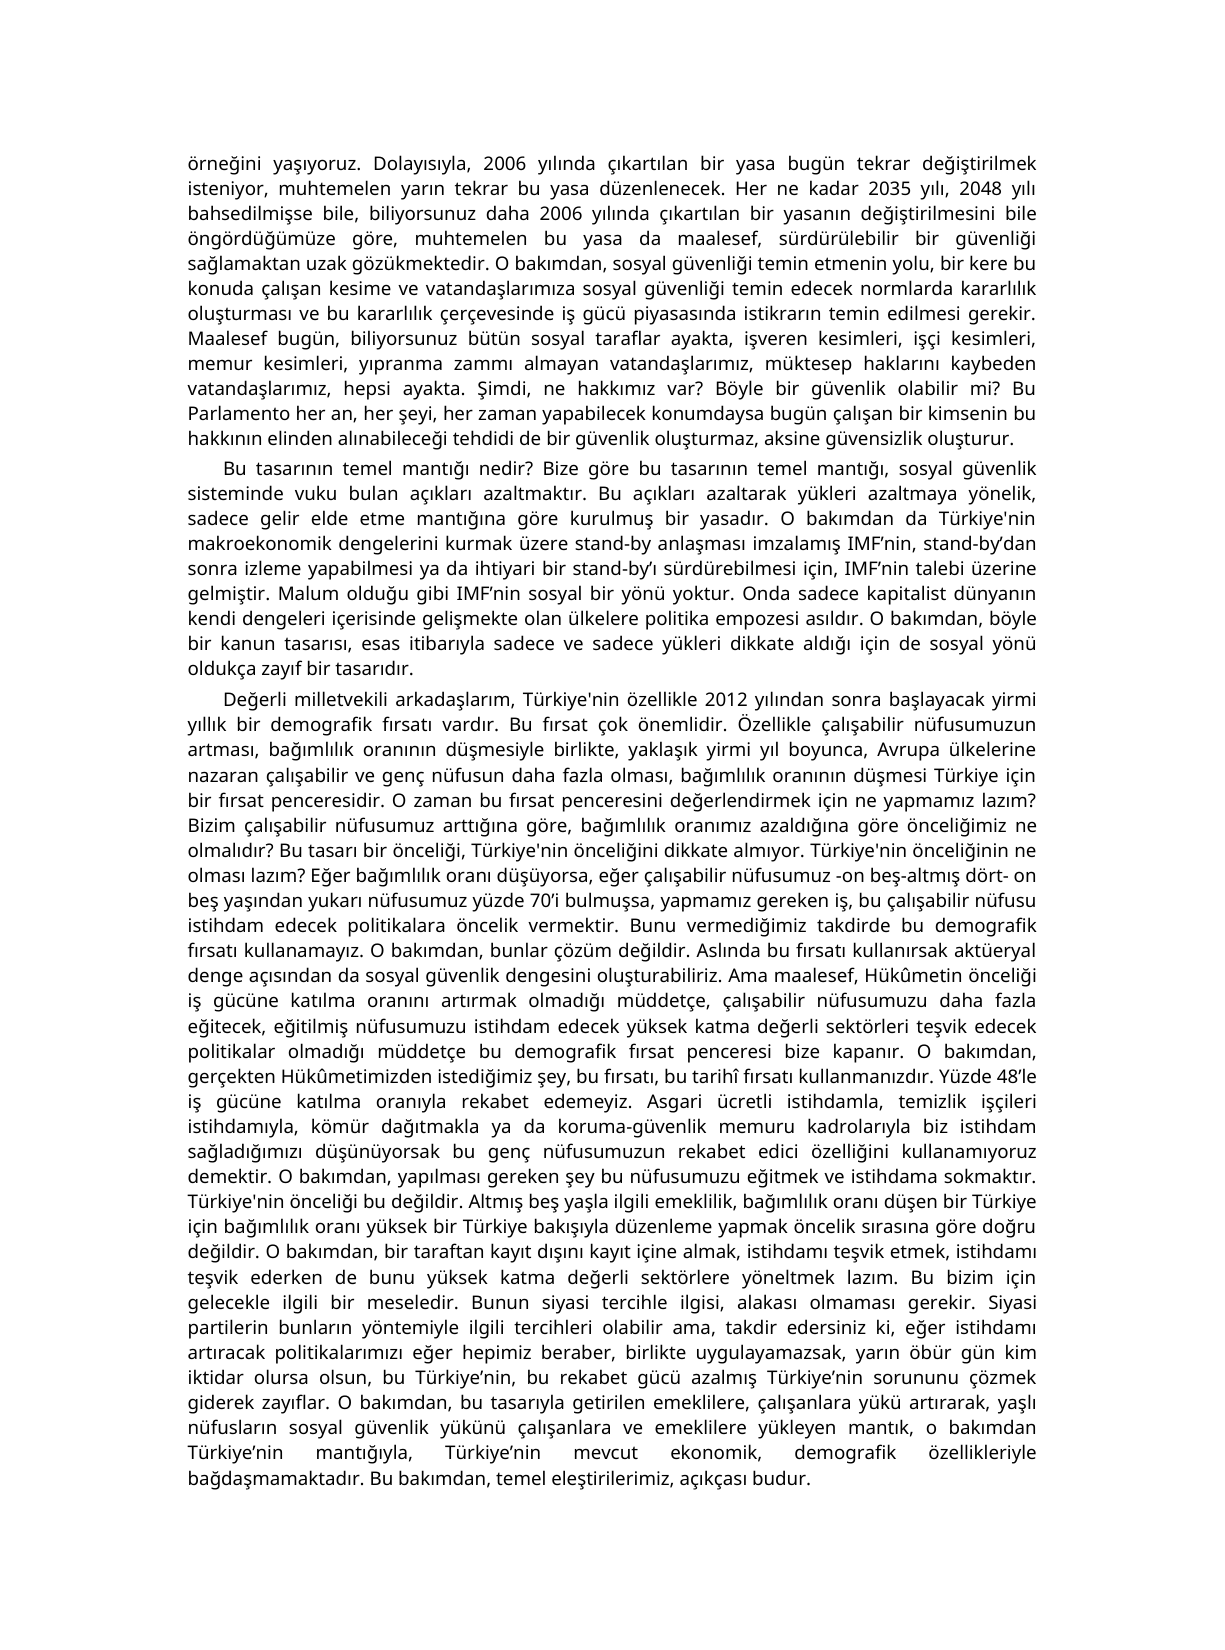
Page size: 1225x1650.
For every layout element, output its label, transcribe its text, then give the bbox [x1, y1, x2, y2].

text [187, 150, 1037, 450]
text Bu tasarının temel mantığı nedir? Bize göre bu tasarının temel mantığı, sosyal güvenlik sisteminde vuku bulan açıkları azaltmaktır. Bu açıkları azaltarak yükleri azaltmaya yönelik, sadece gelir elde etme mantığına göre kurulmuş bir yasadır. O bakımdan da Türkiye'nin makroekonomik dengelerini kurmak üzere stand-by anlaşması imzalamış IMF’nin, stand-by’dan sonra izleme yapabilmesi ya da ihtiyari bir stand-by’ı sürdürebilmesi için, IMF’nin talebi üzerine gelmiştir. Malum olduğu gibi IMF’nin sosyal bir yönü yoktur. Onda sadece kapitalist dünyanın kendi dengeleri içerisinde gelişmekte olan ülkelere politika empozesi asıldır. O bakımdan, böyle bir kanun tasarısı, esas itibarıyla sadece ve sadece yükleri dikkate aldığı için de sosyal yönü oldukça zayıf bir tasarıdır. [187, 456, 1037, 681]
text Değerli milletvekili arkadaşlarım, Türkiye'nin özellikle 2012 yılından sonra başlayacak yirmi yıllık bir demografik fırsatı vardır. Bu fırsat çok önemlidir. Özellikle çalışabilir nüfusumuzun artması, bağımlılık oranının düşmesiyle birlikte, yaklaşık yirmi yıl boyunca, Avrupa ülkelerine nazaran çalışabilir ve genç nüfusun daha fazla olması, bağımlılık oranının düşmesi Türkiye için bir fırsat penceresidir. O zaman bu fırsat penceresini değerlendirmek için ne yapmamız lazım? Bizim çalışabilir nüfusumuz arttığına göre, bağımlılık oranımız azaldığına göre önceliğimiz ne olmalıdır? Bu tasarı bir önceliği, Türkiye'nin önceliğini dikkate almıyor. Türkiye'nin önceliğinin ne olması lazım? Eğer bağımlılık oranı düşüyorsa, eğer çalışabilir nüfusumuz -on beş-altmış dört- on beş yaşından yukarı nüfusumuz yüzde 70’i bulmuşsa, yapmamız gereken iş, bu çalışabilir nüfusu istihdam edecek politikalara öncelik vermektir. Bunu vermediğimiz takdirde bu demografik fırsatı kullanamayız. O bakımdan, bunlar çözüm değildir. Aslında bu fırsatı kullanırsak aktüeryal denge açısından da sosyal güvenlik dengesini oluşturabiliriz. Ama maalesef, Hükûmetin önceliği iş gücüne katılma oranını artırmak olmadığı müddetçe, çalışabilir nüfusumuzu daha fazla eğitecek, eğitilmiş nüfusumuzu istihdam edecek yüksek katma değerli sektörleri teşvik edecek politikalar olmadığı müddetçe bu demografik fırsat penceresi bize kapanır. O bakımdan, gerçekten Hükûmetimizden istediğimiz şey, bu fırsatı, bu tarihî fırsatı kullanmanızdır. Yüzde 48’le iş gücüne katılma oranıyla rekabet edemeyiz. Asgari ücretli istihdamla, temizlik işçileri istihdamıyla, kömür dağıtmakla ya da koruma-güvenlik memuru kadrolarıyla biz istihdam sağladığımızı düşünüyorsak bu genç nüfusumuzun rekabet edici özelliğini kullanamıyoruz demektir. O bakımdan, yapılması gereken şey bu nüfusumuzu eğitmek ve istihdama sokmaktır. Türkiye'nin önceliği bu değildir. Altmış beş yaşla ilgili emeklilik, bağımlılık oranı düşen bir Türkiye için bağımlılık oranı yüksek bir Türkiye bakışıyla düzenleme yapmak öncelik sırasına göre doğru değildir. O bakımdan, bir taraftan kayıt dışını kayıt içine almak, istihdamı teşvik etmek, istihdamı teşvik ederken de bunu yüksek katma değerli sektörlere yöneltmek lazım. Bu bizim için gelecekle ilgili bir meseledir. Bunun siyasi tercihle ilgisi, alakası olmaması gerekir. Siyasi partilerin bunların yöntemiyle ilgili tercihleri olabilir ama, takdir edersiniz ki, eğer istihdamı artıracak politikalarımızı eğer hepimiz beraber, birlikte uygulayamazsak, yarın öbür gün kim iktidar olursa olsun, bu Türkiye’nin, bu rekabet gücü azalmış Türkiye’nin sorununu çözmek giderek zayıflar. O bakımdan, bu tasarıyla getirilen emeklilere, çalışanlara yükü artırarak, yaşlı nüfusların sosyal güvenlik yükünü çalışanlara ve emeklilere yükleyen mantık, o bakımdan Türkiye’nin mantığıyla, Türkiye’nin mevcut ekonomik, demografik özellikleriyle bağdaşmamaktadır. Bu bakımdan, temel eleştirilerimiz, açıkçası budur. [187, 687, 1037, 1490]
